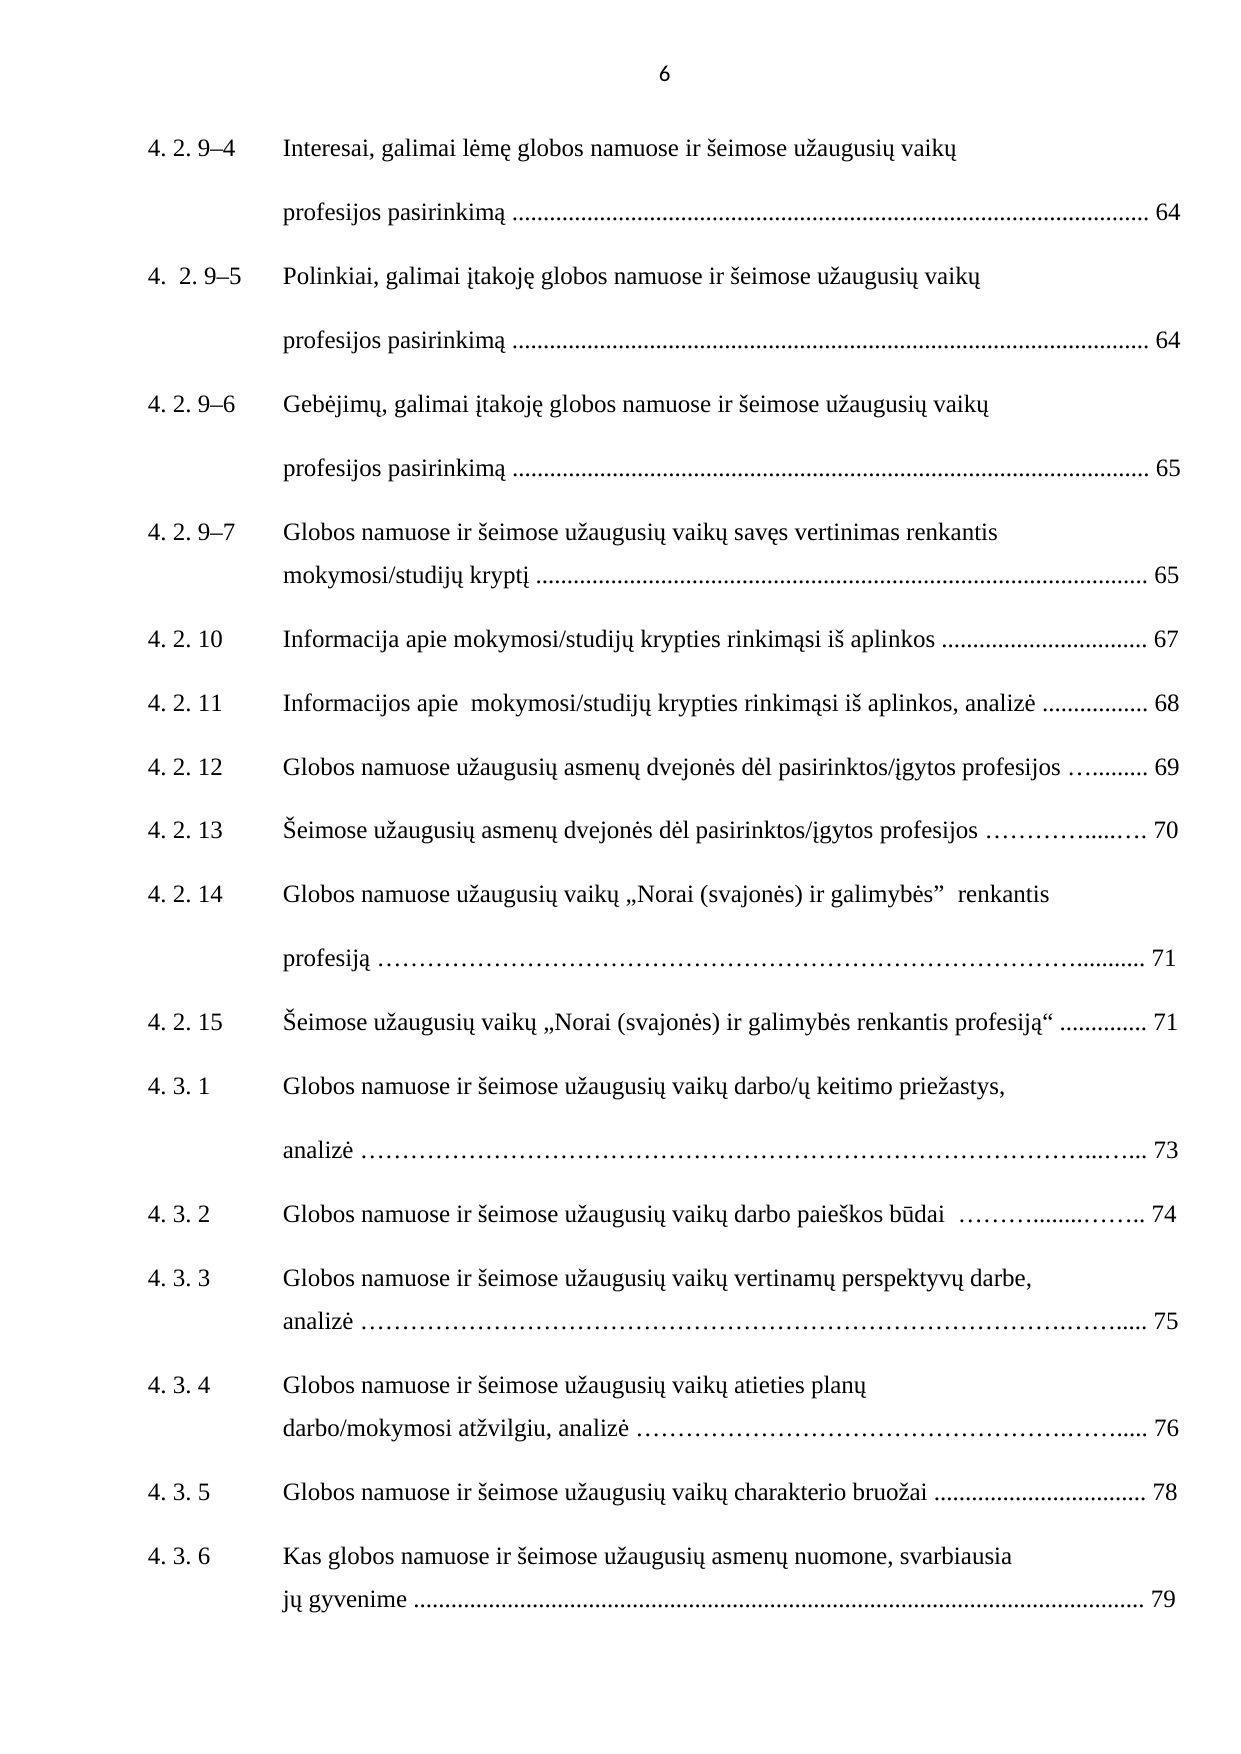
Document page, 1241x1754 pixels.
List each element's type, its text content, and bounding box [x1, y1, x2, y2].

text 4. 2. 9–7 Globos namuose ir šeimose užaugusių vaikų savęs vertinimas renkantis mokymosi/studijų kryptį .................................................................................................. 65 [148, 517, 1181, 588]
text 4. 2. 9–5 Polinkiai, galimai įtakoję globos namuose ir šeimose užaugusių vaikų [148, 261, 1181, 289]
text 4. 2. 14 Globos namuose užaugusių vaikų „Norai (svajonės) ir galimybės” renkantis [148, 879, 1181, 908]
text 4. 3. 3 Globos namuose ir šeimose užaugusių vaikų vertinamų perspektyvų darbe, analizė ………………………………………………………………………….……..... 75 [148, 1263, 1181, 1335]
text 4. 2. 15 Šeimose užaugusių vaikų „Norai (svajonės) ir galimybės renkantis profesiją“ .............. 71 [148, 1007, 1181, 1036]
text 4. 2. 13 Šeimose užaugusių asmenų dvejonės dėl pasirinktos/įgytos profesijos ………….....…. 70 [148, 816, 1181, 844]
text analizė ……………………………………………………………………………...…... 73 [148, 1135, 1181, 1164]
text profesijos pasirinkimą ...................................................................................................... 64 [148, 197, 1181, 226]
text 4. 3. 4 Globos namuose ir šeimose užaugusių vaikų atieties planų darbo/mokymosi atžvilgiu, analizė …………………………………………….……..... 76 [148, 1370, 1181, 1442]
text 4. 2. 10 Informacija apie mokymosi/studijų krypties rinkimąsi iš aplinkos ................................. 67 [148, 624, 1181, 652]
text profesijos pasirinkimą ...................................................................................................... 65 [148, 453, 1181, 481]
text 4. 3. 2 Globos namuose ir šeimose užaugusių vaikų darbo paieškos būdai ………........…….. 74 [148, 1199, 1181, 1228]
text 4. 2. 11 Informacijos apie mokymosi/studijų krypties rinkimąsi iš aplinkos, analizė ................. 68 [148, 688, 1181, 716]
text 4. 2. 9–6 Gebėjimų, galimai įtakoję globos namuose ir šeimose užaugusių vaikų [148, 389, 1181, 417]
text 4. 3. 1 Globos namuose ir šeimose užaugusių vaikų darbo/ų keitimo priežastys, [148, 1071, 1181, 1100]
text 4. 3. 6 Kas globos namuose ir šeimose užaugusių asmenų nuomone, svarbiausia jų gyvenime ..................................................................................................................... 79 [148, 1541, 1181, 1613]
text profesijos pasirinkimą ...................................................................................................... 64 [148, 325, 1181, 353]
text 4. 2. 9–4 Interesai, galimai lėmę globos namuose ir šeimose užaugusių vaikų [148, 133, 1181, 162]
text 4. 2. 12 Globos namuose užaugusių asmenų dvejonės dėl pasirinktos/įgytos profesijos …......... 69 [148, 752, 1181, 780]
text 4. 3. 5 Globos namuose ir šeimose užaugusių vaikų charakterio bruožai .................................. 78 [148, 1477, 1181, 1506]
text profesiją …………………………………………………………………………........... 71 [148, 943, 1181, 972]
